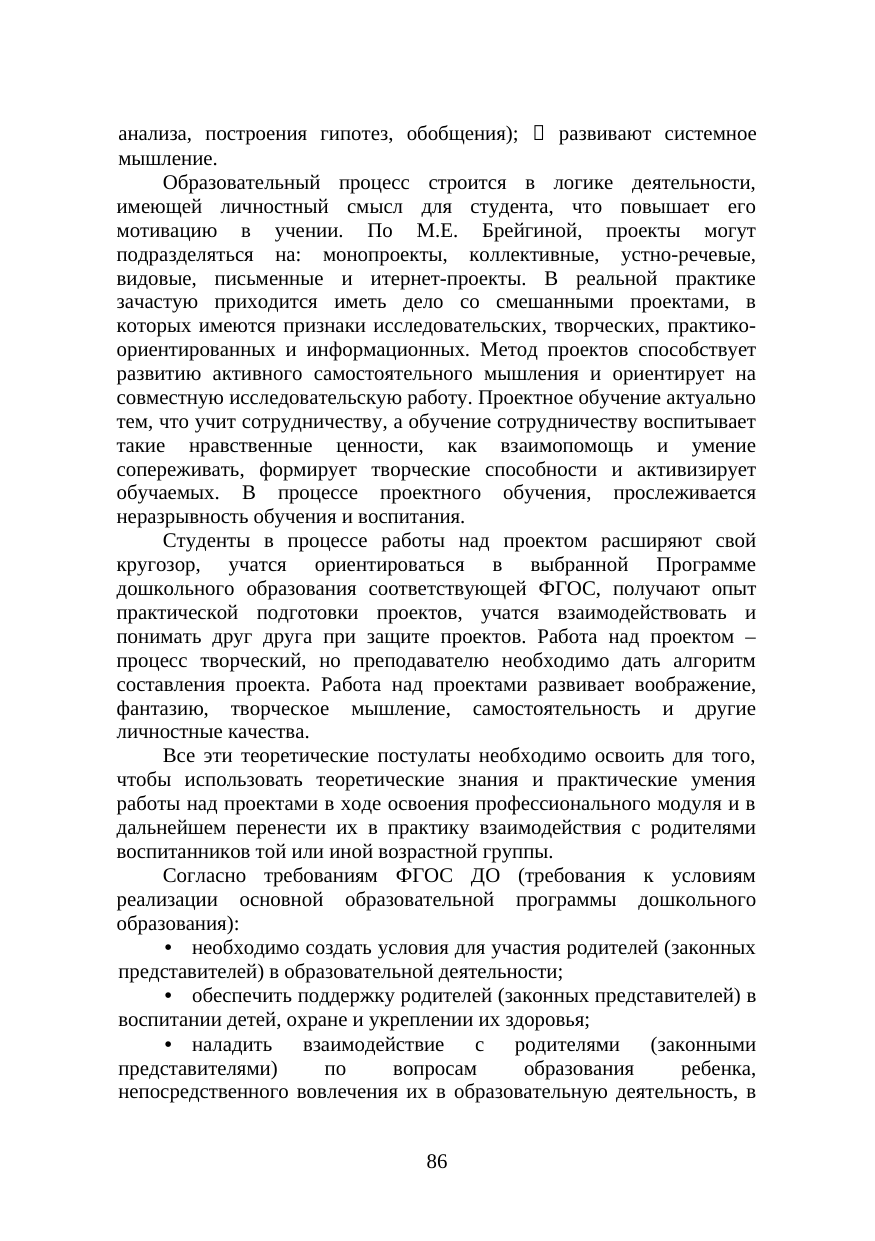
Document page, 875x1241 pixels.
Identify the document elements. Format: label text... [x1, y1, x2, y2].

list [118, 1032, 757, 1103]
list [118, 118, 757, 170]
list необходимо создать условия для участия родителей (законных представителей) в образовательной деятельности; [118, 936, 757, 983]
text Образовательный процесс строится в логике деятельности, имеющей личностный смысл для студента, что повышает его мотивацию в учении. По М.Е. Брейгиной, проекты могут подразделяться на: монопроекты, коллективные, устно-речевые, видовые, письменные и итернет-проекты. В реальной практике зачастую приходится иметь дело со смешанными проектами, в которых имеются признаки исследовательских, творческих, практико-ориентированных и информационных. Метод проектов способствует развитию активного самостоятельного мышления и ориентирует на совместную исследовательскую работу. Проектное обучение актуально тем, что учит сотрудничеству, а обучение сотрудничеству воспитывает такие нравственные ценности, как взаимопомощь и умение сопереживать, формирует творческие способности и активизирует обучаемых. В процессе проектного обучения, прослеживается неразрывность обучения и воспитания. [116, 171, 757, 528]
list обеспечить поддержку родителей (законных представителей) в воспитании детей, охране и укреплении их здоровья; [118, 984, 757, 1031]
text Все эти теоретические постулаты необходимо освоить для того, чтобы использовать теоретические знания и практические умения работы над проектами в ходе освоения профессионального модуля и в дальнейшем перенести их в практику взаимодействия с родителями воспитанников той или иной возрастной группы. [116, 744, 757, 863]
text Согласно требованиям ФГОС ДО (требования к условиям реализации основной образовательной программы дошкольного образования): [116, 863, 757, 935]
text Студенты в процессе работы над проектом расширяют свой кругозор, учатся ориентироваться в выбранной Программе дошкольного образования соответствующей ФГОС, получают опыт практической подготовки проектов, учатся взаимодействовать и понимать друг друга при защите проектов. Работа над проектом – процесс творческий, но преподавателю необходимо дать алгоритм составления проекта. Работа над проектами развивает воображение, фантазию, творческое мышление, самостоятельность и другие личностные качества. [116, 529, 757, 743]
